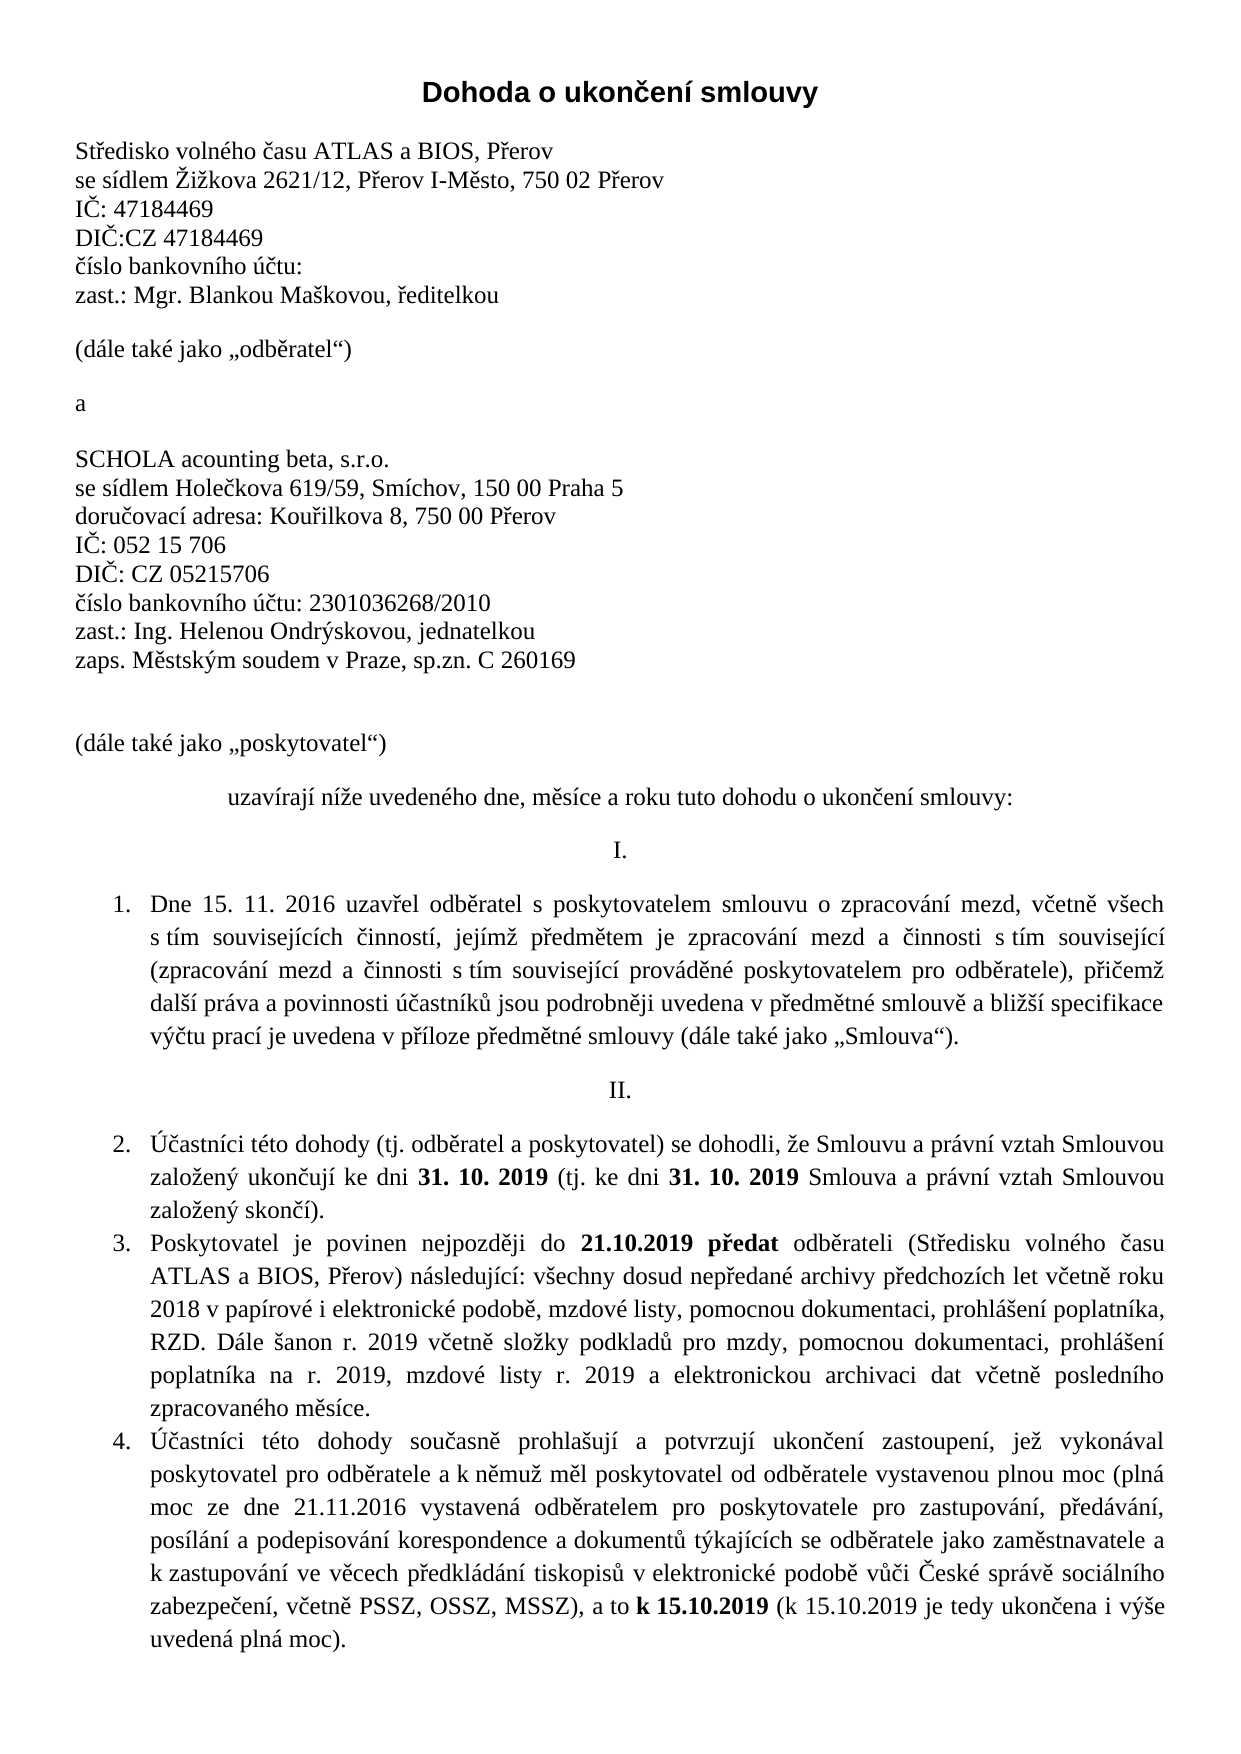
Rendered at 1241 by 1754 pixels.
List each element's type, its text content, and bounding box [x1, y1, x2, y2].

text II. [75, 1075, 1165, 1104]
list SCHOLA acounting beta, s.r.o. [75, 444, 1165, 473]
text DIČ:CZ 47184469 [75, 223, 1165, 251]
text a [75, 388, 1165, 417]
text uzavírají níže uvedeného dne, měsíce a roku tuto dohodu o ukončení smlouvy: [75, 782, 1165, 810]
text zast.: Mgr. Blankou Maškovou, ředitelkou [75, 280, 1165, 309]
list Středisko volného času ATLAS a BIOS, Přerov [75, 136, 1165, 165]
text se sídlem Holečkova 619/59, Smíchov, 150 00 Praha 5 [75, 473, 1165, 501]
list Účastníci této dohody současně prohlašují a potvrzují ukončení zastoupení, jež vykonával poskytovatel pro odběratele a k němuž měl poskytovatel od odběratele vystavenou plnou moc (plná moc ze dne 21.11.2016 vystavená odběratelem pro poskytovatele pro zastupování, předávání, posílání a podepisování korespondence a dokumentů týkajících se odběratele jako zaměstnavatele a k zastupování ve věcech předkládání tiskopisů v elektronické podobě vůči České správě sociálního zabezpečení, včetně PSSZ, OSSZ, MSSZ), a to k 15.10.2019 (k 15.10.2019 je tedy ukončena i výše uvedená plná moc). [112, 1426, 1165, 1653]
list Poskytovatel je povinen nejpozději do 21.10.2019 předat odběrateli (Středisku volného času ATLAS a BIOS, Přerov) následující: všechny dosud nepředané archivy předchozích let včetně roku 2018 v papírové i elektronické podobě, mzdové listy, pomocnou dokumentaci, prohlášení poplatníka, RZD. Dále šanon r. 2019 včetně složky podkladů pro mzdy, pomocnou dokumentaci, prohlášení poplatníka na r. 2019, mzdové listy r. 2019 a elektronickou archivaci dat včetně posledního zpracovaného měsíce. [112, 1228, 1165, 1422]
text DIČ: CZ 05215706 [75, 559, 1165, 588]
text zaps. Městským soudem v Praze, sp.zn. C 260169 [75, 645, 1165, 674]
text IČ: 052 15 706 [75, 530, 1165, 559]
list Dne 15. 11. 2016 uzavřel odběratel s poskytovatelem smlouvu o zpracování mezd, včetně všech s tím souvisejících činností, jejímž předmětem je zpracování mezd a činnosti s tím související (zpracování mezd a činnosti s tím související prováděné poskytovatelem pro odběratele), přičemž další práva a povinnosti účastníků jsou podrobněji uvedena v předmětné smlouvě a bližší specifikace výčtu prací je uvedena v příloze předmětné smlouvy (dále také jako „Smlouva“). [112, 889, 1165, 1050]
text IČ: 47184469 [75, 194, 1165, 223]
text I. [75, 835, 1165, 864]
text číslo bankovního účtu: [75, 251, 1165, 280]
text číslo bankovního účtu: 2301036268/2010 [75, 588, 1165, 616]
text se sídlem Žižkova 2621/12, Přerov I-Město, 750 02 Přerov [75, 165, 1165, 194]
text (dále také jako „poskytovatel“) [75, 728, 1165, 756]
text Dohoda o ukončení smlouvy [75, 75, 1165, 108]
list Účastníci této dohody (tj. odběratel a poskytovatel) se dohodli, že Smlouvu a právní vztah Smlouvou založený ukončují ke dni 31. 10. 2019 (tj. ke dni 31. 10. 2019 Smlouva a právní vztah Smlouvou založený skončí). [112, 1129, 1165, 1224]
text (dále také jako „odběratel“) [75, 334, 1165, 363]
text zast.: Ing. Helenou Ondrýskovou, jednatelkou [75, 616, 1165, 645]
text doručovací adresa: Kouřilkova 8, 750 00 Přerov [75, 501, 1165, 530]
